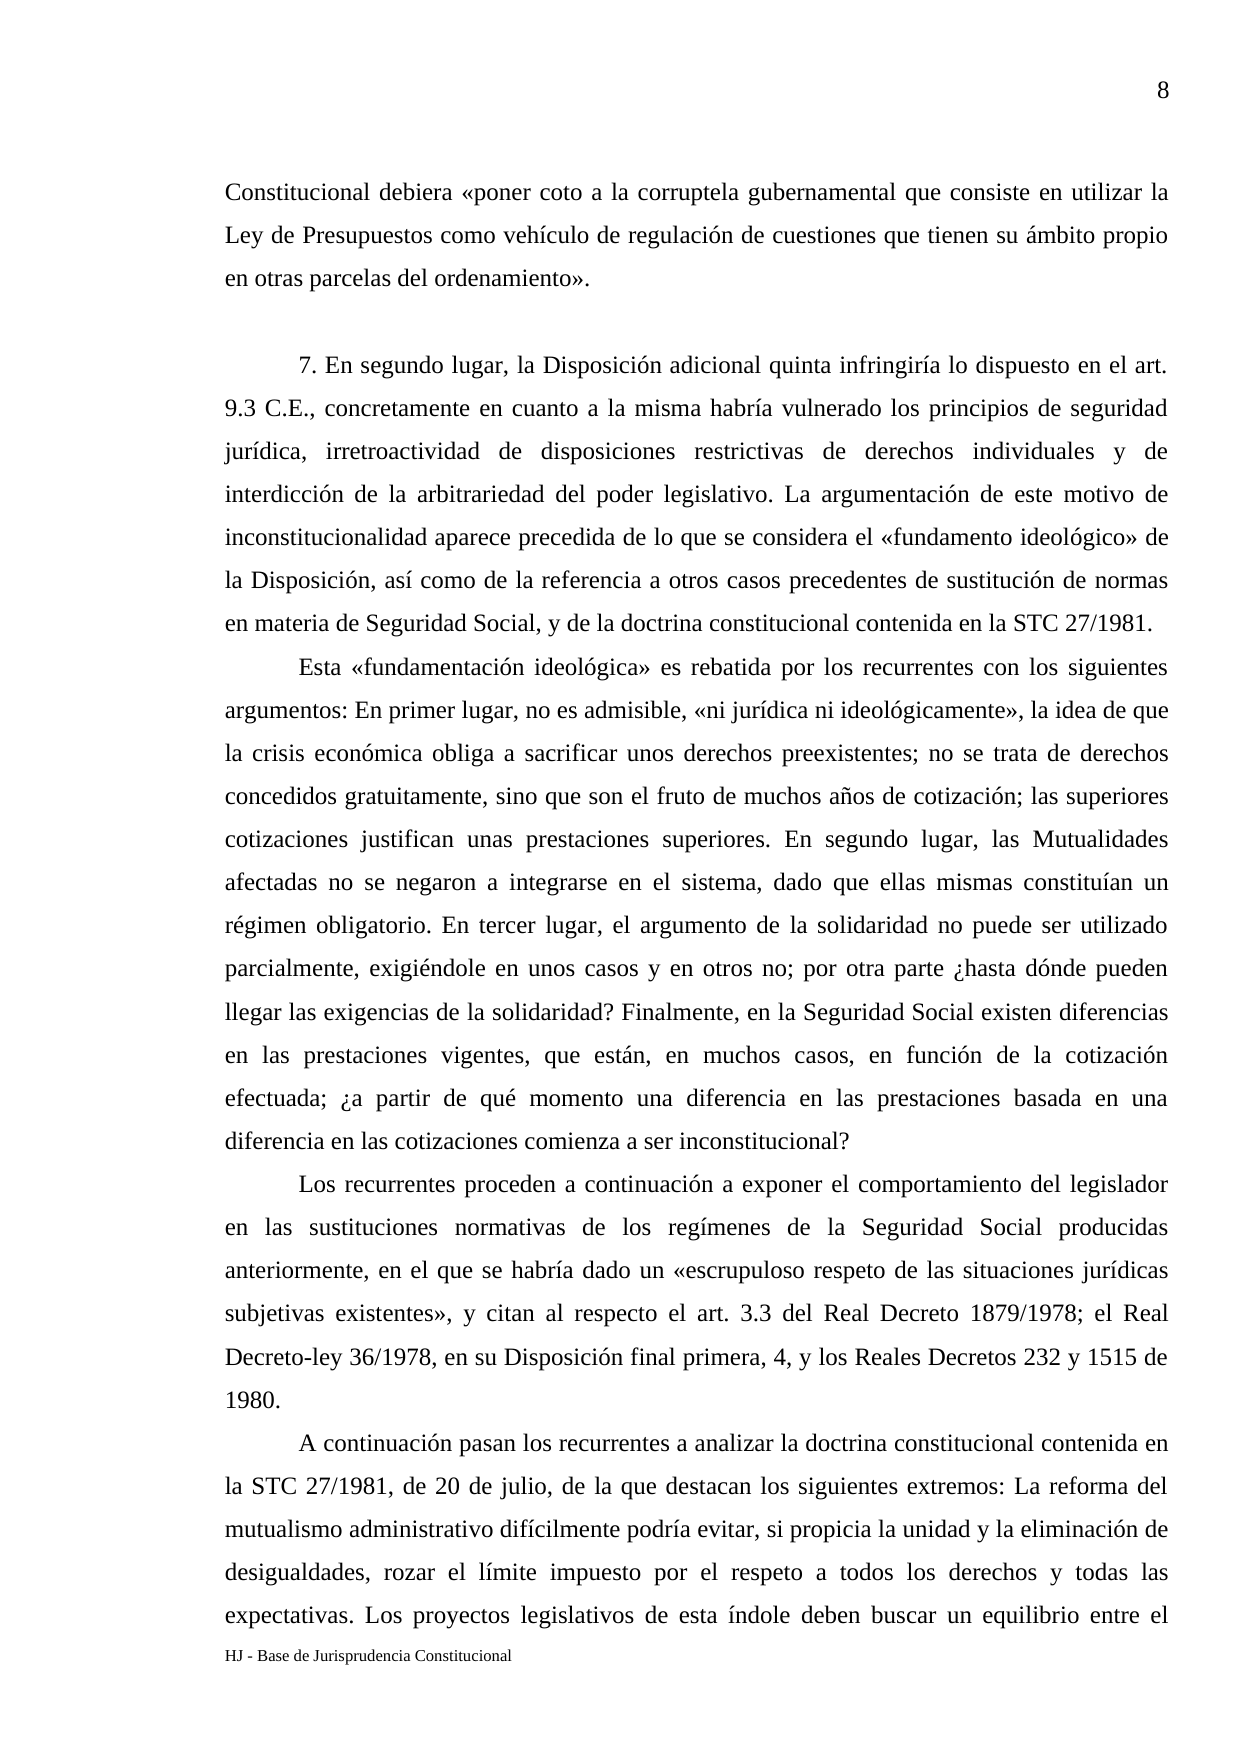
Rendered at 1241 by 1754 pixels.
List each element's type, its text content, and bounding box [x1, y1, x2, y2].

text Esta «fundamentación ideológica» es rebatida por los recurrentes con los siguientes argumentos: En primer lugar, no es admisible, «ni jurídica ni ideológicamente», la idea de que la crisis económica obliga a sacrificar unos derechos preexistentes; no se trata de derechos concedidos gratuitamente, sino que son el fruto de muchos años de cotización; las superiores cotizaciones justifican unas prestaciones superiores. En segundo lugar, las Mutualidades afectadas no se negaron a integrarse en el sistema, dado que ellas mismas constituían un régimen obligatorio. En tercer lugar, el argumento de la solidaridad no puede ser utilizado parcialmente, exigiéndole en unos casos y en otros no; por otra parte ¿hasta dónde pueden llegar las exigencias de la solidaridad? Finalmente, en la Seguridad Social existen diferencias en las prestaciones vigentes, que están, en muchos casos, en función de la cotización efectuada; ¿a partir de qué momento una diferencia en las prestaciones basada en una diferencia en las cotizaciones comienza a ser inconstitucional? [224, 652, 1169, 1155]
text Los recurrentes proceden a continuación a exponer el comportamiento del legislador en las sustituciones normativas de los regímenes de la Seguridad Social producidas anteriormente, en el que se habría dado un «escrupuloso respeto de las situaciones jurídicas subjetivas existentes», y citan al respecto el art. 3.3 del Real Decreto 1879/1978; el Real Decreto-ley 36/1978, en su Disposición final primera, 4, y los Reales Decretos 232 y 1515 de 1980. [224, 1169, 1169, 1413]
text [224, 1428, 1169, 1629]
text 7. En segundo lugar, la Disposición adicional quinta infringiría lo dispuesto en el art. 9.3 C.E., concretamente en cuanto a la misma habría vulnerado los principios de seguridad jurídica, irretroactividad de disposiciones restrictivas de derechos individuales y de interdicción de la arbitrariedad del poder legislativo. La argumentación de este motivo de inconstitucionalidad aparece precedida de lo que se considera el «fundamento ideológico» de la Disposición, así como de la referencia a otros casos precedentes de sustitución de normas en materia de Seguridad Social, y de la doctrina constitucional contenida en la STC 27/1981. [224, 350, 1169, 637]
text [224, 177, 1169, 292]
